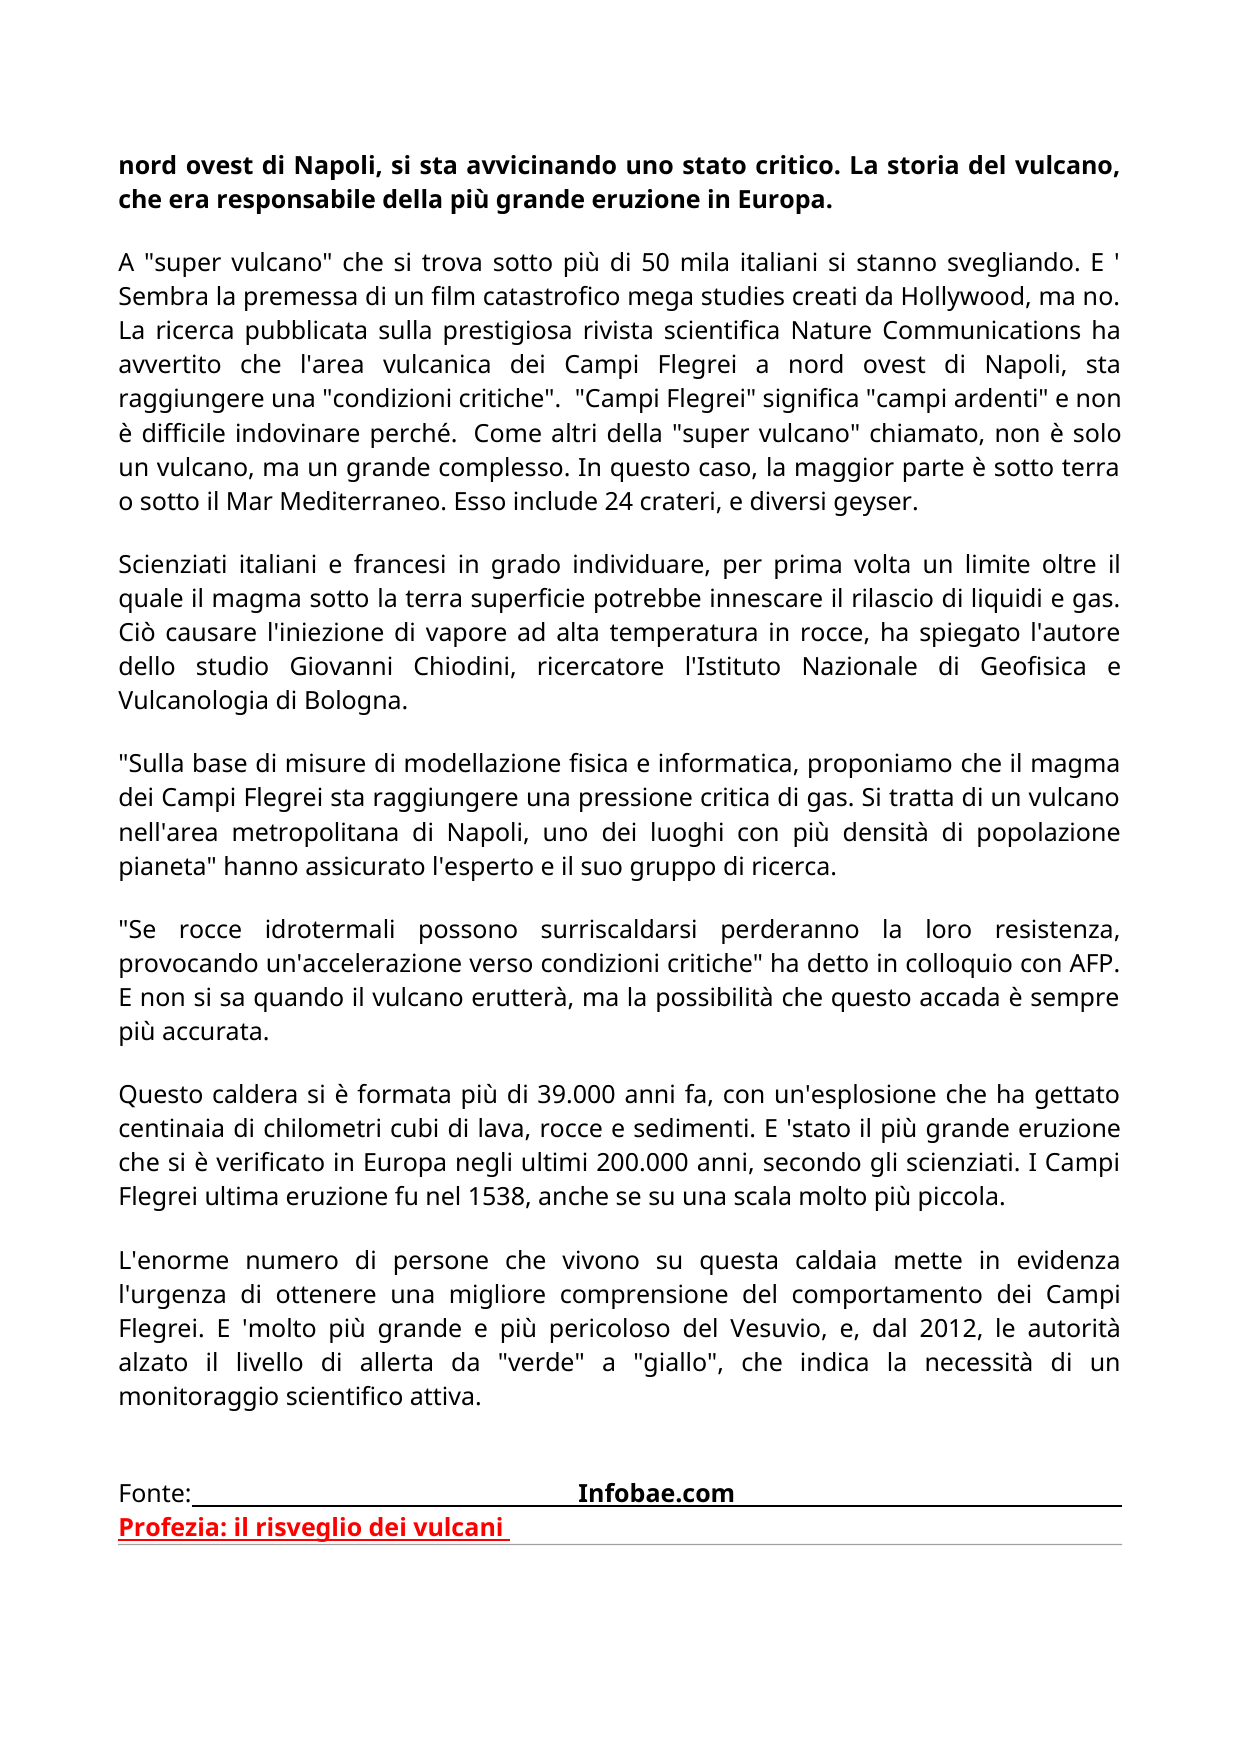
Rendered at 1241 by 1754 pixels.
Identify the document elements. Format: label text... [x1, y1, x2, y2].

text L'enorme numero di persone che vivono su questa caldaia mette in evidenza l'urgenza di ottenere una migliore comprensione del comportamento dei Campi Flegrei. E 'molto più grande e più pericoloso del Vesuvio, e, dal 2012, le autorità alzato il livello di allerta da "verde" a "giallo", che indica la necessità di un monitoraggio scientifico attiva. [118, 1242, 1122, 1413]
text "Sulla base di misure di modellazione fisica e informatica, proponiamo che il magma dei Campi Flegrei sta raggiungere una pressione critica di gas. Si tratta di un vulcano nell'area metropolitana di Napoli, uno dei luoghi con più densità di popolazione pianeta" hanno assicurato l'esperto e il suo gruppo di ricerca. [118, 746, 1122, 882]
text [118, 148, 1122, 216]
text Questo caldera si è formata più di 39.000 anni fa, con un'esplosione che ha gettato centinaia di chilometri cubi di lava, rocce e sedimenti. E 'stato il più grande eruzione che si è verificato in Europa negli ultimi 200.000 anni, secondo gli scienziati. I Campi Flegrei ultima eruzione fu nel 1538, anche se su una scala molto più piccola. [118, 1077, 1122, 1213]
text A "super vulcano" che si trova sotto più di 50 mila italiani si stanno svegliando. E ' Sembra la premessa di un film catastrofico mega studies creati da Hollywood, ma no. La ricerca pubblicata sulla prestigiosa rivista scientifica Nature Communications ha avvertito che l'area vulcanica dei Campi Flegrei a nord ovest di Napoli, sta raggiungere una "condizioni critiche". "Campi Flegrei" significa "campi ardenti" e non è difficile indovinare perché. Come altri della "super vulcano" chiamato, non è solo un vulcano, ma un grande complesso. In questo caso, la maggior parte è sotto terra o sotto il Mar Mediterraneo. Esso include 24 crateri, e diversi geyser. [118, 245, 1122, 517]
text Fonte: Infobae.com Profezia: il risveglio dei vulcani [118, 1442, 1122, 1543]
text "Se rocce idrotermali possono surriscaldarsi perderanno la loro resistenza, provocando un'accelerazione verso condizioni critiche" ha detto in colloquio con AFP. E non si sa quando il vulcano erutterà, ma la possibilità che questo accada è sempre più accurata. [118, 911, 1122, 1048]
text Scienziati italiani e francesi in grado individuare, per prima volta un limite oltre il quale il magma sotto la terra superficie potrebbe innescare il rilascio di liquidi e gas. Ciò causare l'iniezione di vapore ad alta temperatura in rocce, ha spiegato l'autore dello studio Giovanni Chiodini, ricercatore l'Istituto Nazionale di Geofisica e Vulcanologia di Bologna. [118, 547, 1122, 717]
